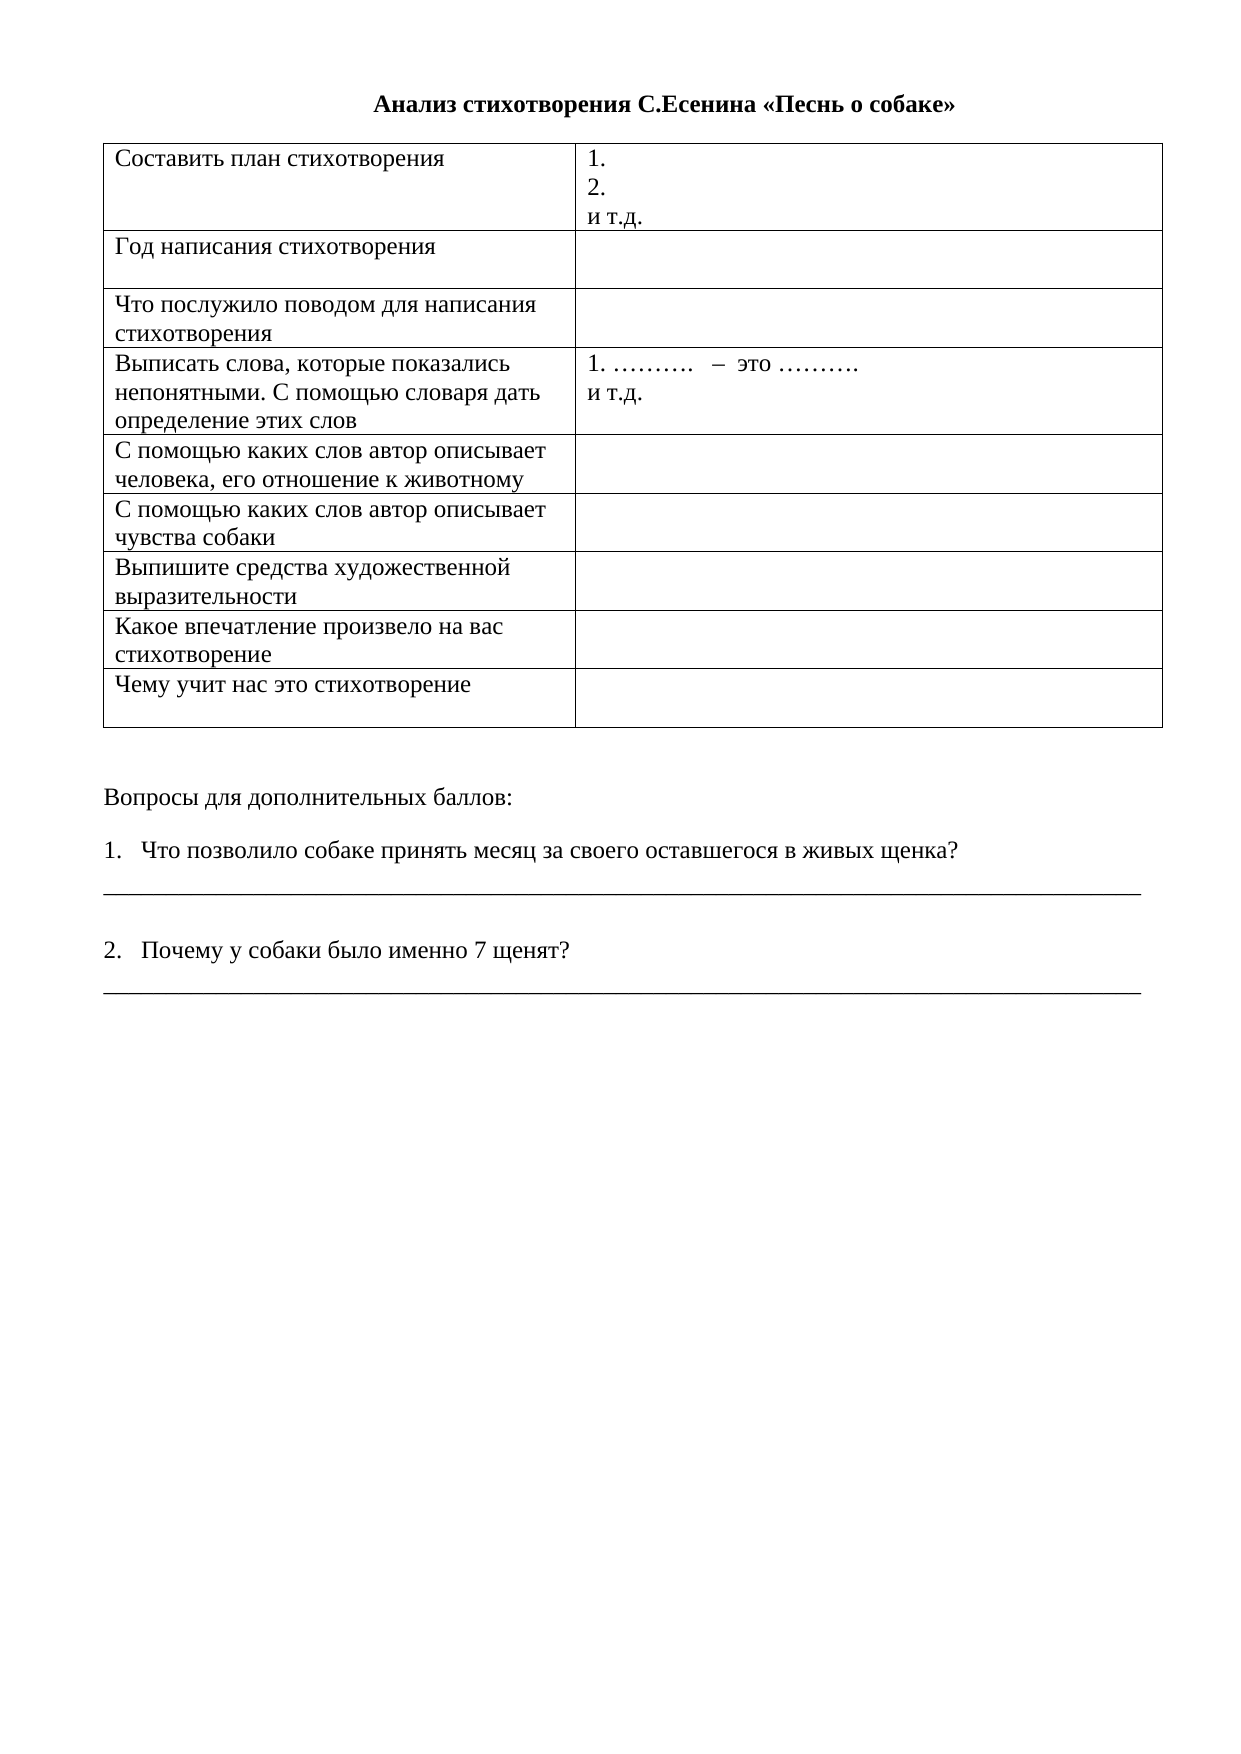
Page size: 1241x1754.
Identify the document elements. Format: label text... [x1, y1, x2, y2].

table_cell Какое впечатление произвело на вас стихотворение [104, 611, 575, 668]
table_cell [576, 494, 1162, 551]
table_cell 1. ………. – это ………. и т.д. [576, 348, 1162, 434]
table_header Составить план стихотворения [104, 144, 575, 230]
table_cell Чему учит нас это стихотворение [104, 669, 575, 727]
table_cell [576, 552, 1162, 610]
list Почему у собаки было именно 7 щенят? [103, 935, 1152, 963]
table_header 1. 2. и т.д. [576, 144, 1162, 230]
table_cell [576, 289, 1162, 347]
table_cell [576, 231, 1162, 288]
table_cell Выпишите средства художественной выразительности [104, 552, 575, 610]
list ___________________________________________________________________________________ [103, 968, 1152, 996]
table_cell [576, 435, 1162, 493]
table_cell [576, 669, 1162, 727]
table_cell [576, 611, 1162, 668]
table_cell С помощью каких слов автор описывает человека, его отношение к животному [104, 435, 575, 493]
table_cell Что послужило поводом для написания стихотворения [104, 289, 575, 347]
table_cell Год написания стихотворения [104, 231, 575, 288]
list Что позволило собаке принять месяц за своего оставшегося в живых щенка? [103, 836, 1152, 864]
text Анализ стихотворения С.Есенина «Песнь о собаке» [177, 89, 1152, 117]
text Вопросы для дополнительных баллов: [103, 782, 1152, 811]
list ___________________________________________________________________________________ [103, 869, 1152, 897]
table_cell С помощью каких слов автор описывает чувства собаки [104, 494, 575, 551]
table_cell Выписать слова, которые показались непонятными. С помощью словаря дать определение этих слов [104, 348, 575, 434]
